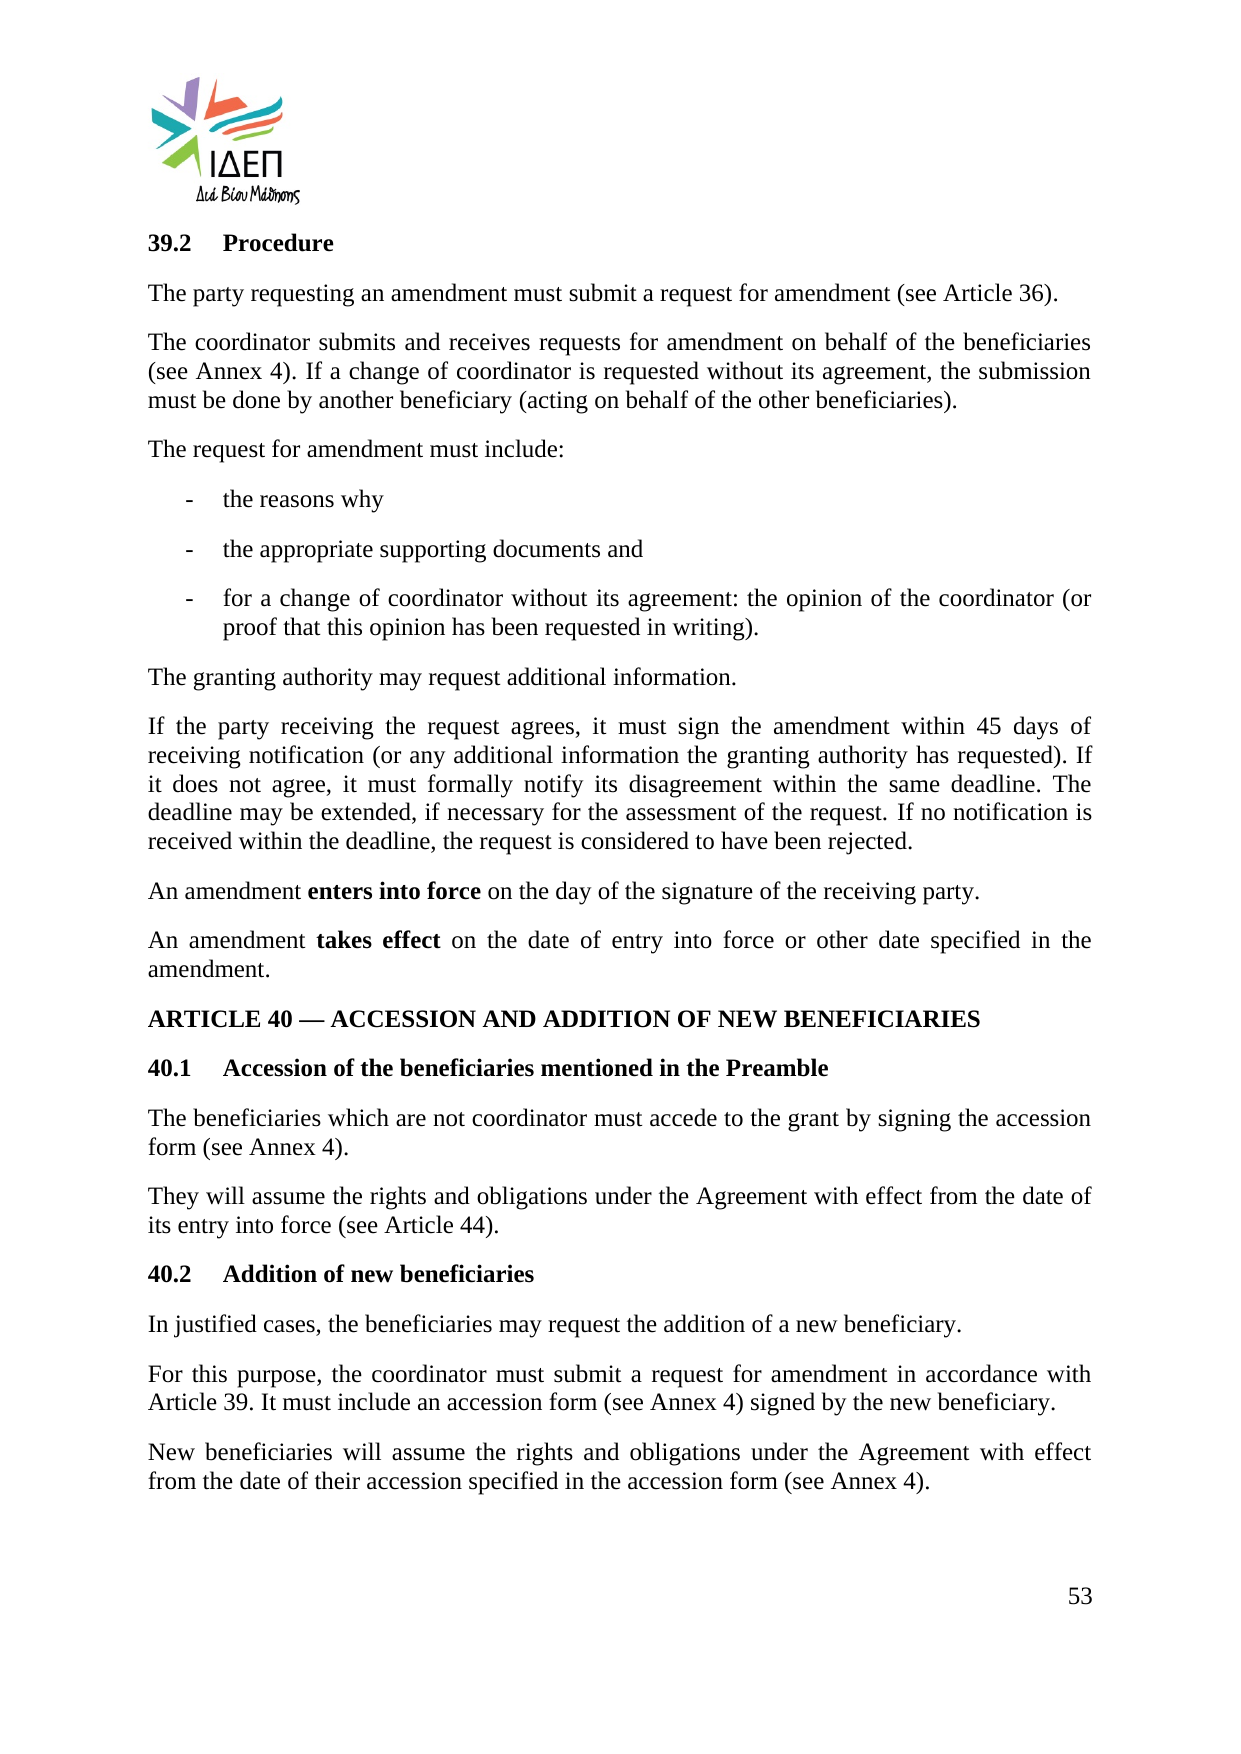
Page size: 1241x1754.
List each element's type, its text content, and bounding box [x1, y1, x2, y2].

text The party requesting an amendment must submit a request for amendment (see Article 36). [148, 278, 1092, 307]
text An amendment takes effect on the date of entry into force or other date specified in the amendment. [148, 925, 1092, 983]
subtitle ARTICLE 40 — ACCESSION AND ADDITION OF NEW BENEFICIARIES [148, 1004, 1092, 1032]
subtitle 40.1 Accession of the beneficiaries mentioned in the Preamble [148, 1053, 1092, 1082]
picture [147, 73, 304, 208]
text If the party receiving the request agrees, it must sign the amendment within 45 days of receiving notification (or any additional information the granting authority has requested). If it does not agree, it must formally notify its disagreement within the same deadline. The deadline may be extended, if necessary for the assessment of the request. If no notification is received within the deadline, the request is considered to have been rejected. [148, 711, 1092, 855]
text For this purpose, the coordinator must submit a request for amendment in accordance with Article 39. It must include an accession form (see Annex 4) signed by the new beneficiary. [148, 1359, 1092, 1416]
text They will assume the rights and obligations under the Agreement with effect from the date of its entry into force (see Article 44). [148, 1181, 1092, 1239]
subtitle 39.2 Procedure [148, 228, 1092, 257]
text The beneficiaries which are not coordinator must accede to the grant by signing the accession form (see Annex 4). [148, 1103, 1092, 1160]
text In justified cases, the beneficiaries may request the addition of a new beneficiary. [148, 1309, 1092, 1338]
text The granting authority may request additional information. [148, 662, 1092, 690]
text New beneficiaries will assume the rights and obligations under the Agreement with effect from the date of their accession specified in the accession form (see Annex 4). [148, 1437, 1092, 1494]
text The request for amendment must include: [148, 434, 1092, 463]
subtitle 40.2 Addition of new beneficiaries [148, 1259, 1092, 1288]
list the appropriate supporting documents and [185, 534, 1092, 562]
list the reasons why [185, 484, 1092, 513]
text An amendment enters into force on the day of the signature of the receiving party. [148, 876, 1092, 904]
text The coordinator submits and receives requests for amendment on behalf of the beneficiaries (see Annex 4). If a change of coordinator is requested without its agreement, the submission must be done by another beneficiary (acting on behalf of the other beneficiaries). [148, 327, 1092, 414]
list for a change of coordinator without its agreement: the opinion of the coordinator (or proof that this opinion has been requested in writing). [185, 583, 1092, 641]
